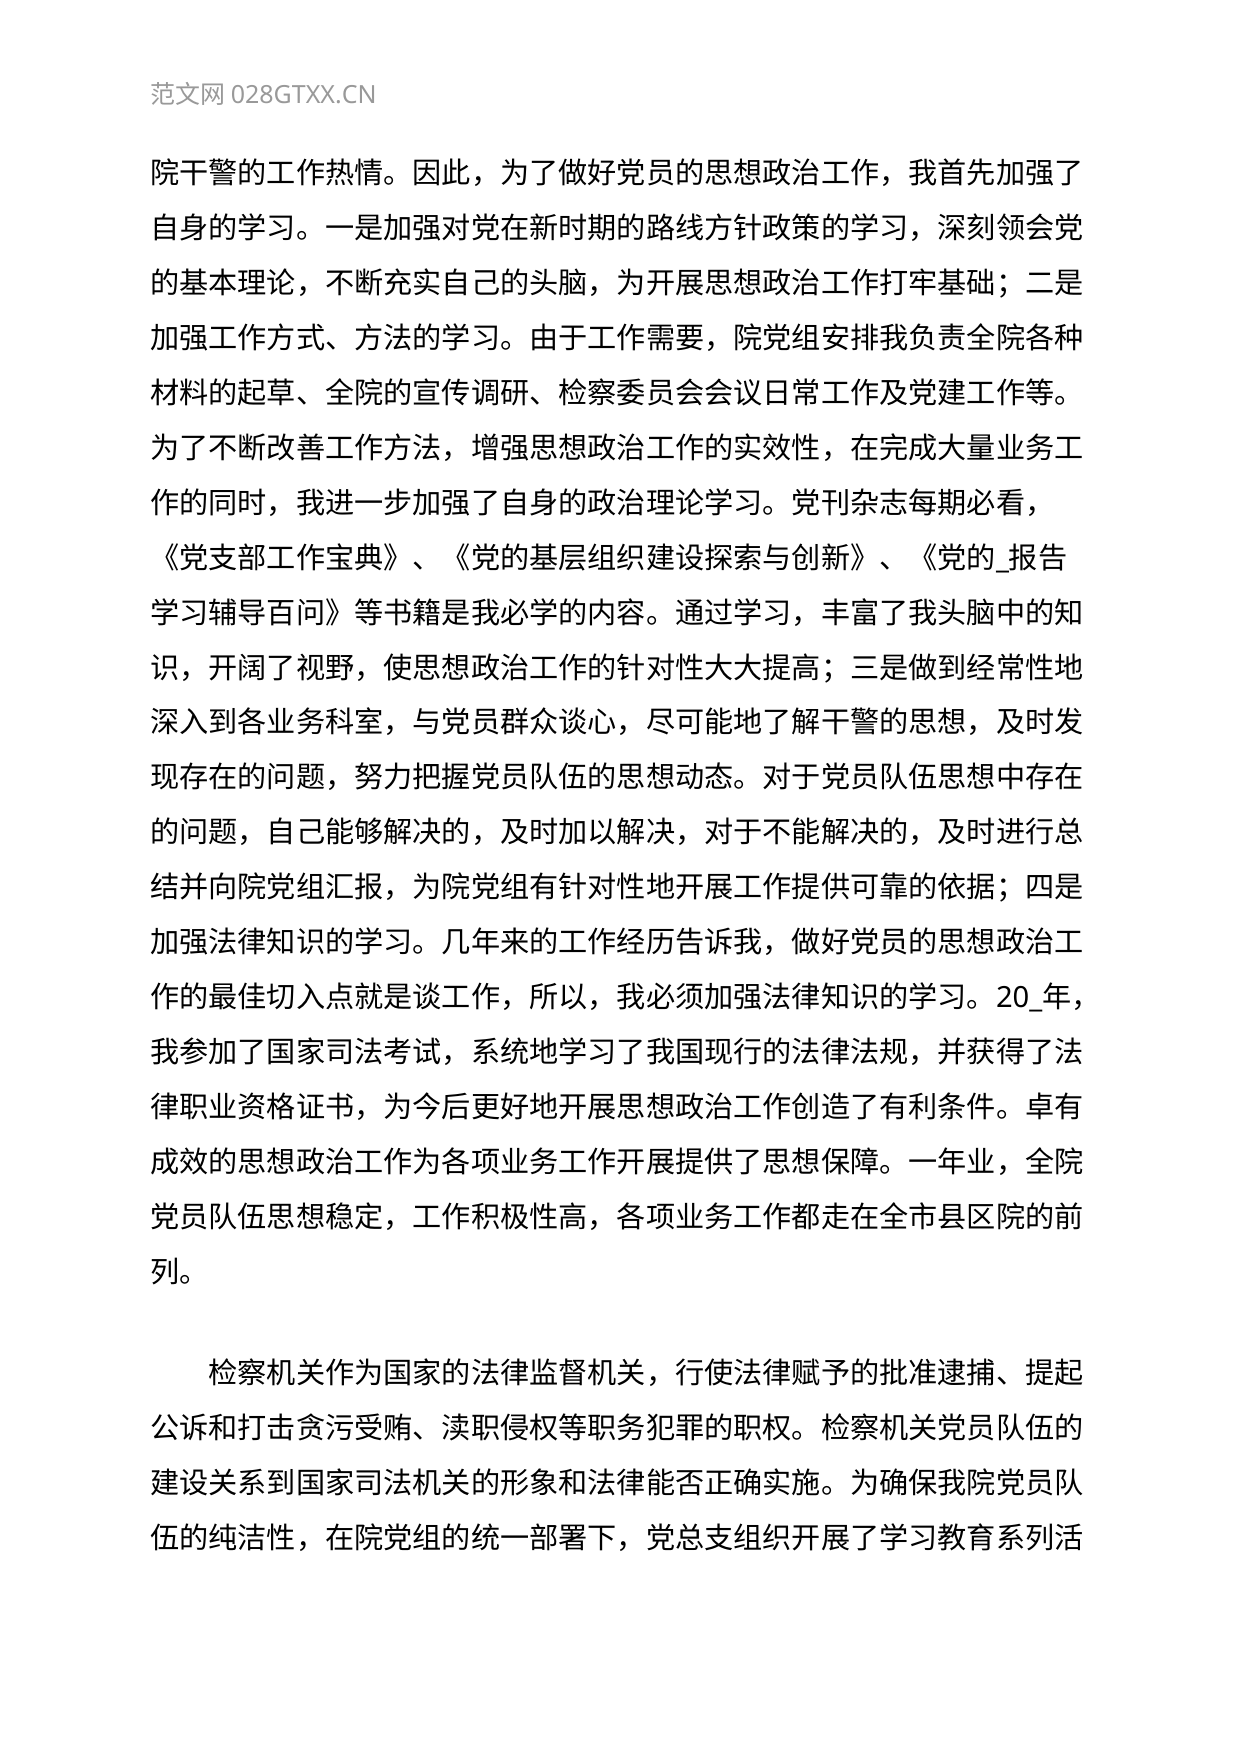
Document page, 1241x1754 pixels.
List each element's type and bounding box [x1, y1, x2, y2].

text [150, 150, 1090, 1290]
text [150, 1350, 1090, 1557]
